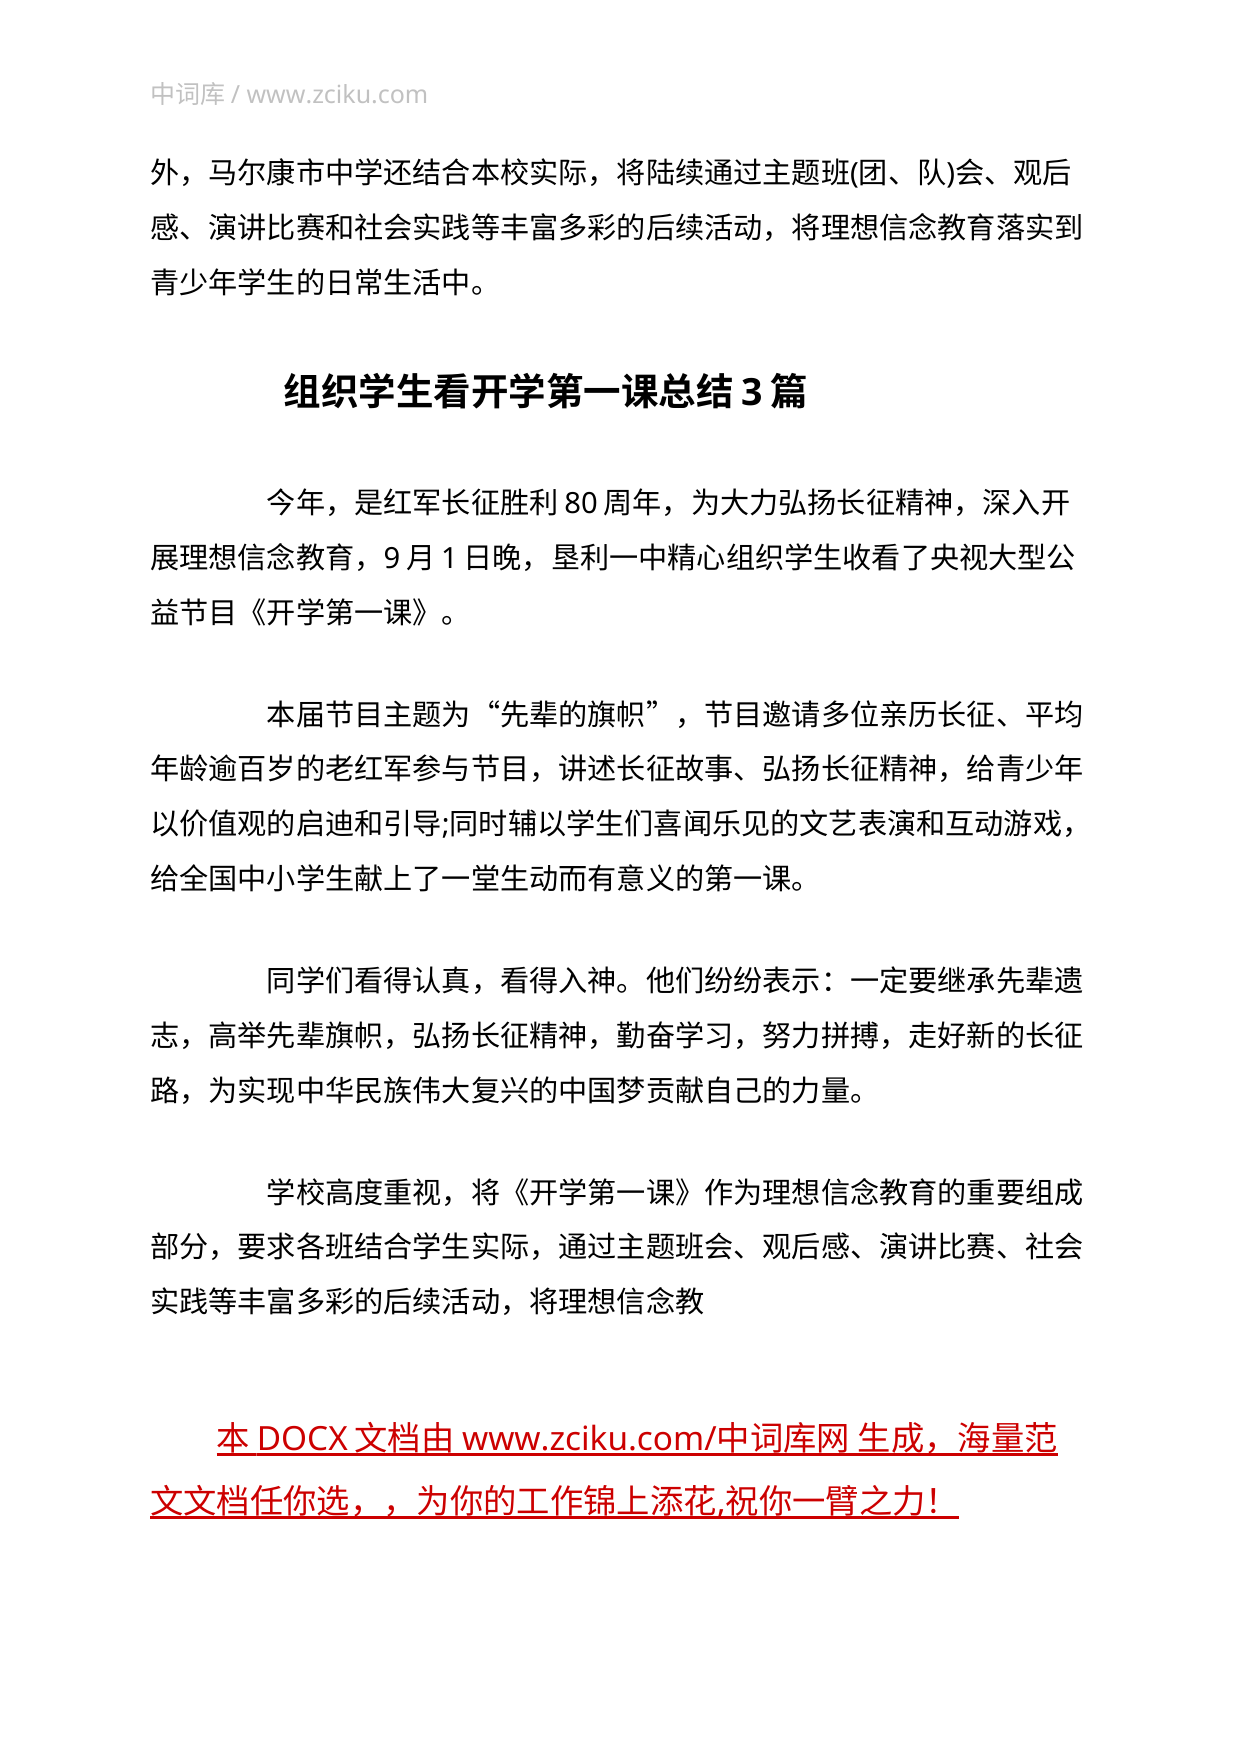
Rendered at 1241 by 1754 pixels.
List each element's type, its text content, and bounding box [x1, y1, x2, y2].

text 今年，是红军长征胜利80周年，为大力弘扬长征精神，深入开展理想信念教育，9月1日晚，垦利一中精心组织学生收看了央视大型公益节目《开学第一课》。 [150, 479, 1090, 632]
text 组织学生看开学第一课总结3篇 [150, 362, 1090, 416]
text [150, 150, 1090, 302]
text 本DOCX文档由 www.zciku.com/中词库网 生成，海量范文文档任你选，，为你的工作锦上添花,祝你一臂之力！ [150, 1412, 1090, 1523]
text 本届节目主题为“先辈的旗帜”，节目邀请多位亲历长征、平均年龄逾百岁的老红军参与节目，讲述长征故事、弘扬长征精神，给青少年以价值观的启迪和引导;同时辅以学生们喜闻乐见的文艺表演和互动游戏，给全国中小学生献上了一堂生动而有意义的第一课。 [150, 691, 1090, 898]
text 同学们看得认真，看得入神。他们纷纷表示：一定要继承先辈遗志，高举先辈旗帜，弘扬长征精神，勤奋学习，努力拼搏，走好新的长征路，为实现中华民族伟大复兴的中国梦贡献自己的力量。 [150, 958, 1090, 1110]
text 学校高度重视，将《开学第一课》作为理想信念教育的重要组成部分，要求各班结合学生实际，通过主题班会、观后感、演讲比赛、社会实践等丰富多彩的后续活动，将理想信念教 [150, 1169, 1090, 1321]
